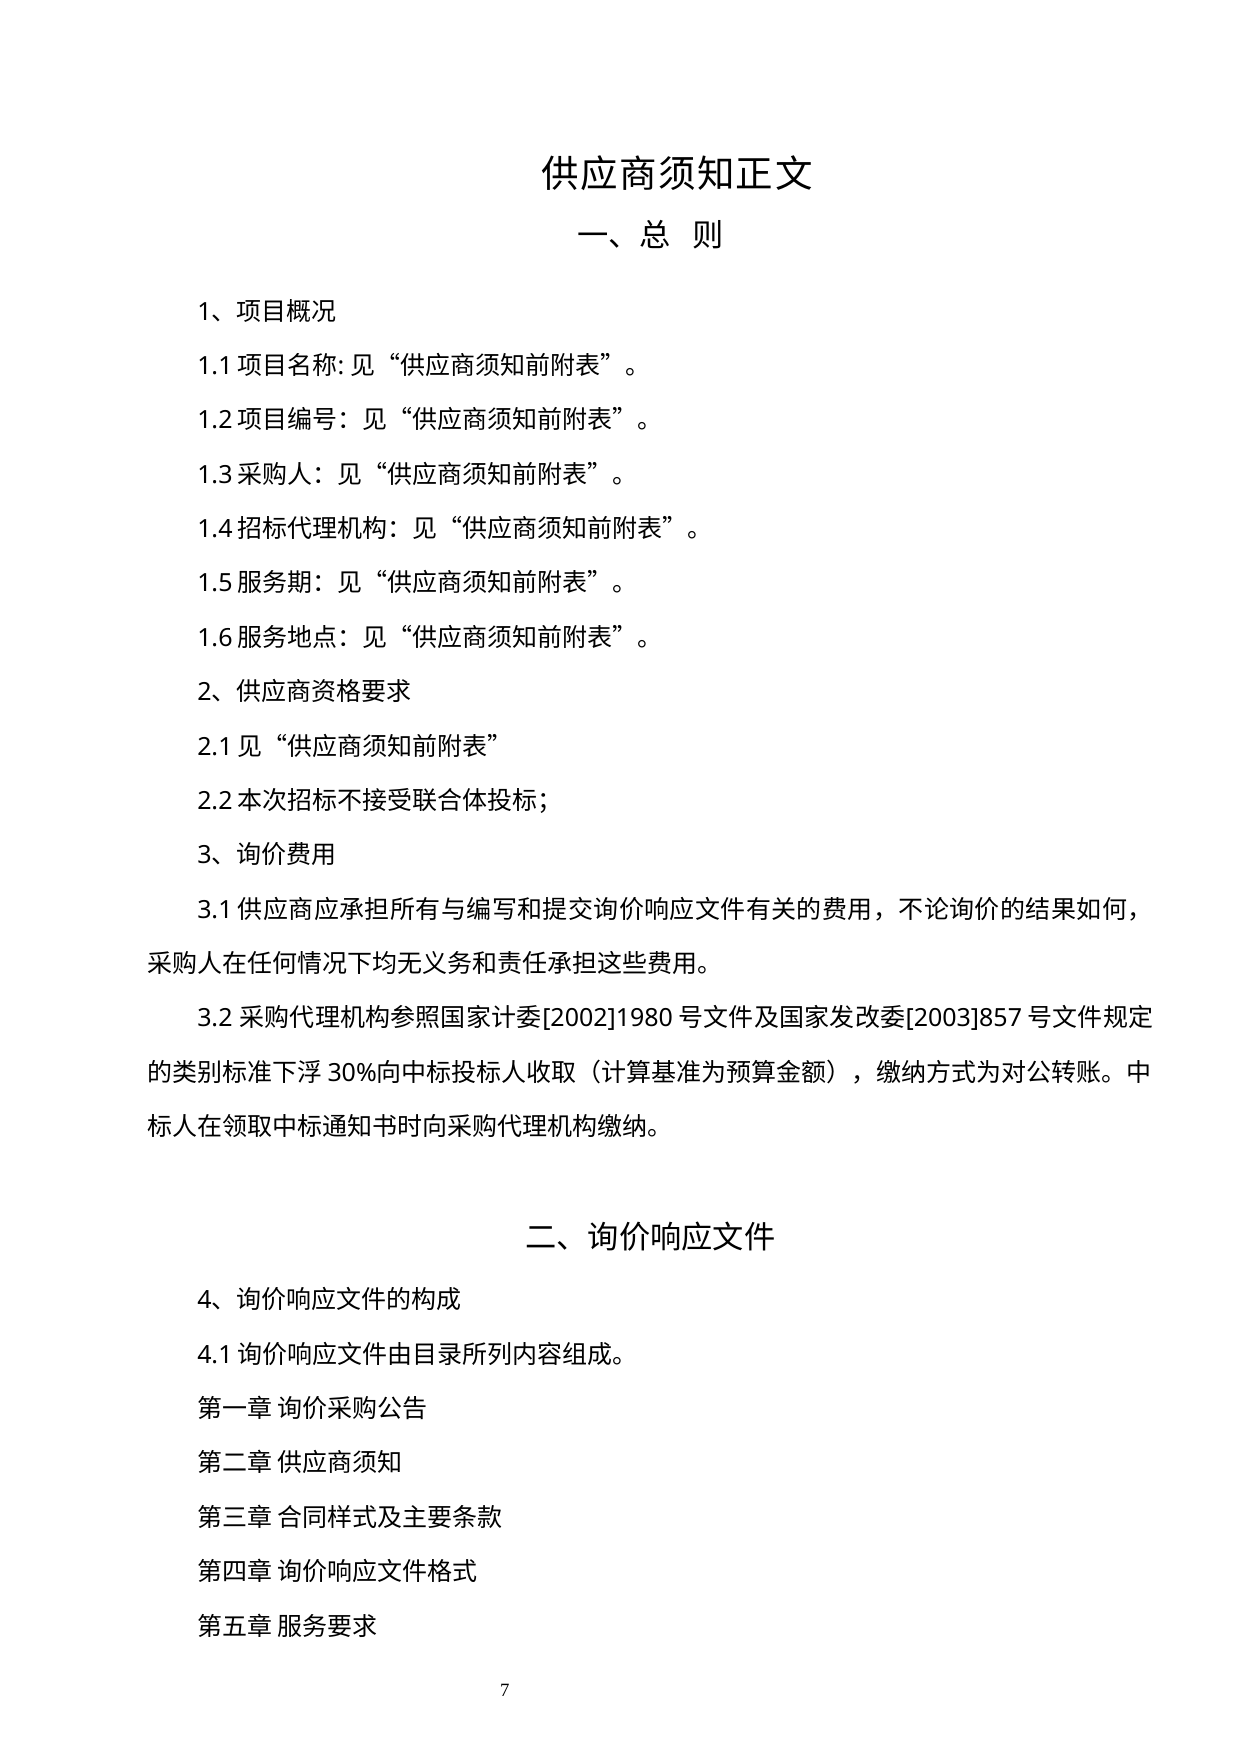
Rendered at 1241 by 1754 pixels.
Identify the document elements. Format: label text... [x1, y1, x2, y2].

subtitle 3、询价费用 [147, 835, 1153, 871]
text 1.2项目编号：见“供应商须知前附表”。 [147, 400, 1153, 436]
text 第二章 供应商须知 [147, 1443, 1153, 1479]
text 2.1见“供应商须知前附表” [147, 726, 1153, 762]
text 第一章 询价采购公告 [147, 1388, 1153, 1425]
text 3.1供应商应承担所有与编写和提交询价响应文件有关的费用，不论询价的结果如何，采购人在任何情况下均无义务和责任承担这些费用。 [147, 889, 1153, 980]
subtitle 4、询价响应文件的构成 [147, 1280, 1153, 1316]
subtitle 二、询价响应文件 [147, 1212, 1153, 1257]
text 2.2本次招标不接受联合体投标； [147, 780, 1153, 817]
subtitle 2、供应商资格要求 [147, 672, 1153, 708]
text 第四章 询价响应文件格式 [147, 1552, 1153, 1588]
text 1.4招标代理机构：见“供应商须知前附表”。 [147, 508, 1153, 545]
text 4.1询价响应文件由目录所列内容组成。 [147, 1334, 1153, 1370]
text 第三章 合同样式及主要条款 [147, 1497, 1153, 1533]
text 第五章 服务要求 [147, 1606, 1153, 1642]
subtitle 1、项目概况 [147, 291, 1153, 327]
text 1.1项目名称: 见“供应商须知前附表”。 [147, 345, 1153, 382]
text 供应商须知正文 [147, 144, 1153, 198]
text 1.6服务地点：见“供应商须知前附表”。 [147, 617, 1153, 653]
text 1.5服务期：见“供应商须知前附表”。 [147, 563, 1153, 599]
subtitle 一、总 则 [147, 211, 1153, 256]
text 1.3采购人：见“供应商须知前附表”。 [147, 454, 1153, 490]
text 3.2 采购代理机构参照国家计委[2002]1980号文件及国家发改委[2003]857号文件规定的类别标准下浮30%向中标投标人收取（计算基准为预算金额），缴纳方式为对公转账。中标人在领取中标通知书时向采购代理机构缴纳。 [147, 998, 1153, 1143]
